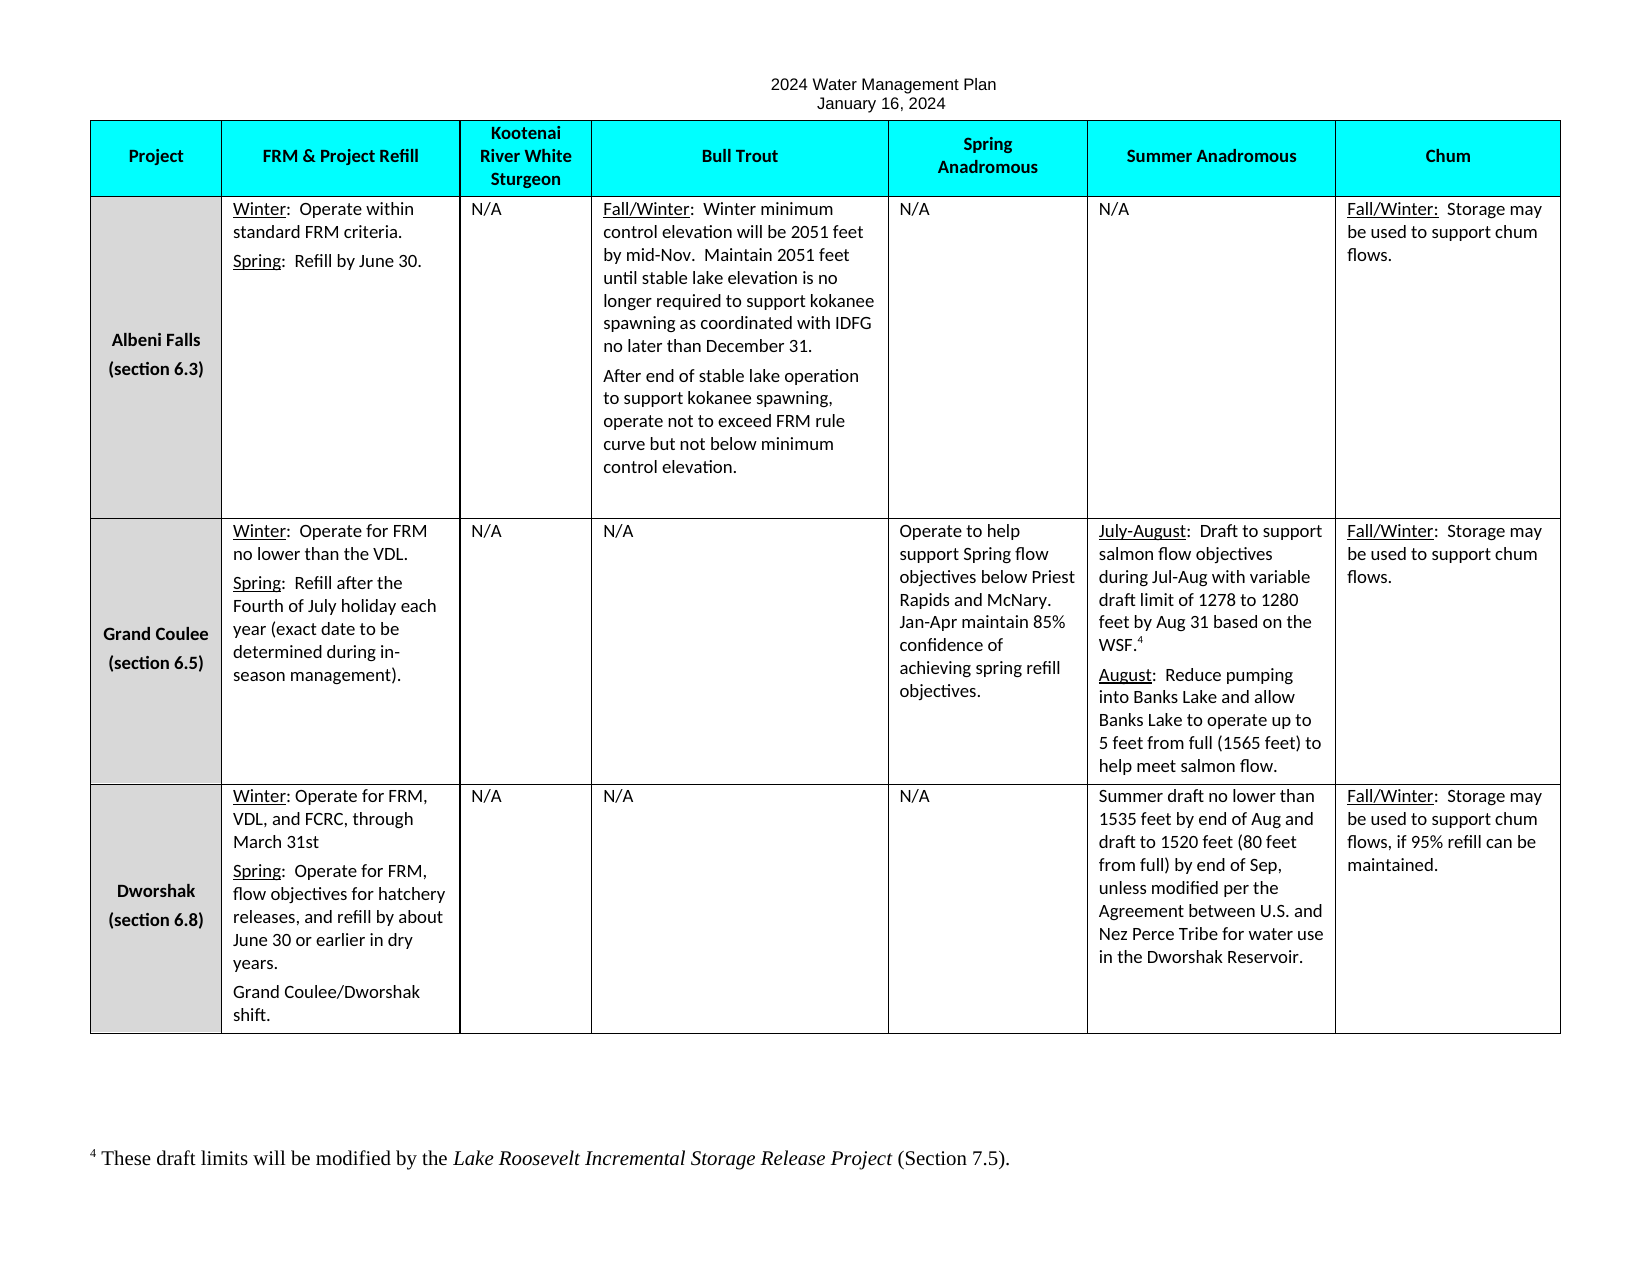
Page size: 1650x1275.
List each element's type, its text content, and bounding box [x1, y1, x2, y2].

table_header Kootenai River White Sturgeon [461, 121, 591, 196]
table_cell Albeni Falls (section 6.3) [91, 197, 221, 518]
table_cell Winter: Operate for FRM no lower than the VDL. Spring: Refill after the Fourth of July holiday each year (exact date to be determined during in-season management). [222, 519, 459, 783]
table_header Chum [1336, 121, 1560, 196]
table_cell N/A [889, 785, 1087, 1032]
table_header Spring Anadromous [889, 121, 1087, 196]
table_header Summer Anadromous [1088, 121, 1335, 196]
table_cell Dworshak (section 6.8) [91, 785, 221, 1032]
table_cell Grand Coulee (section 6.5) [91, 519, 221, 783]
table_cell Winter: Operate within standard FRM criteria. Spring: Refill by June 30. [222, 197, 459, 518]
table_cell N/A [461, 785, 591, 1032]
table_cell Fall/Winter: Storage may be used to support chum flows, if 95% refill can be maintained. [1336, 785, 1560, 1032]
table_cell July-August: Draft to support salmon flow objectives during Jul-Aug with variable draft limit of 1278 to 1280 feet by Aug 31 based on the WSF. August: Reduce pumping into Banks Lake and allow Banks Lake to operate up to 5 feet from full (1565 feet) to help meet salmon flow. [1088, 519, 1335, 783]
table_cell N/A [461, 519, 591, 783]
table_cell Summer draft no lower than 1535 feet by end of Aug and draft to 1520 feet (80 feet from full) by end of Sep, unless modified per the Agreement between U.S. and Nez Perce Tribe for water use in the Dworshak Reservoir. [1088, 785, 1335, 1032]
table_cell N/A [592, 519, 888, 783]
table_header Bull Trout [592, 121, 888, 196]
table_cell N/A [889, 197, 1087, 518]
table_cell N/A [1088, 197, 1335, 518]
table_cell Operate to help support Spring flow objectives below Priest Rapids and McNary. Jan-Apr maintain 85% confidence of achieving spring refill objectives. [889, 519, 1087, 783]
table_header FRM & Project Refill [222, 121, 459, 196]
table_cell Fall/Winter: Winter minimum control elevation will be 2051 feet by mid-Nov. Maintain 2051 feet until stable lake elevation is no longer required to support kokanee spawning as coordinated with IDFG no later than December 31. After end of stable lake operation to support kokanee spawning, operate not to exceed FRM rule curve but not below minimum control elevation. [592, 197, 888, 518]
table_cell N/A [461, 197, 591, 518]
table_cell Fall/Winter: Storage may be used to support chum flows. [1336, 197, 1560, 518]
table_cell N/A [592, 785, 888, 1032]
table_header Project [91, 121, 221, 196]
table_cell Fall/Winter: Storage may be used to support chum flows. [1336, 519, 1560, 783]
table_cell Winter: Operate for FRM, VDL, and FCRC, through March 31st Spring: Operate for FRM, flow objectives for hatchery releases, and refill by about June 30 or earlier in dry years. Grand Coulee/Dworshak shift. [222, 785, 459, 1032]
